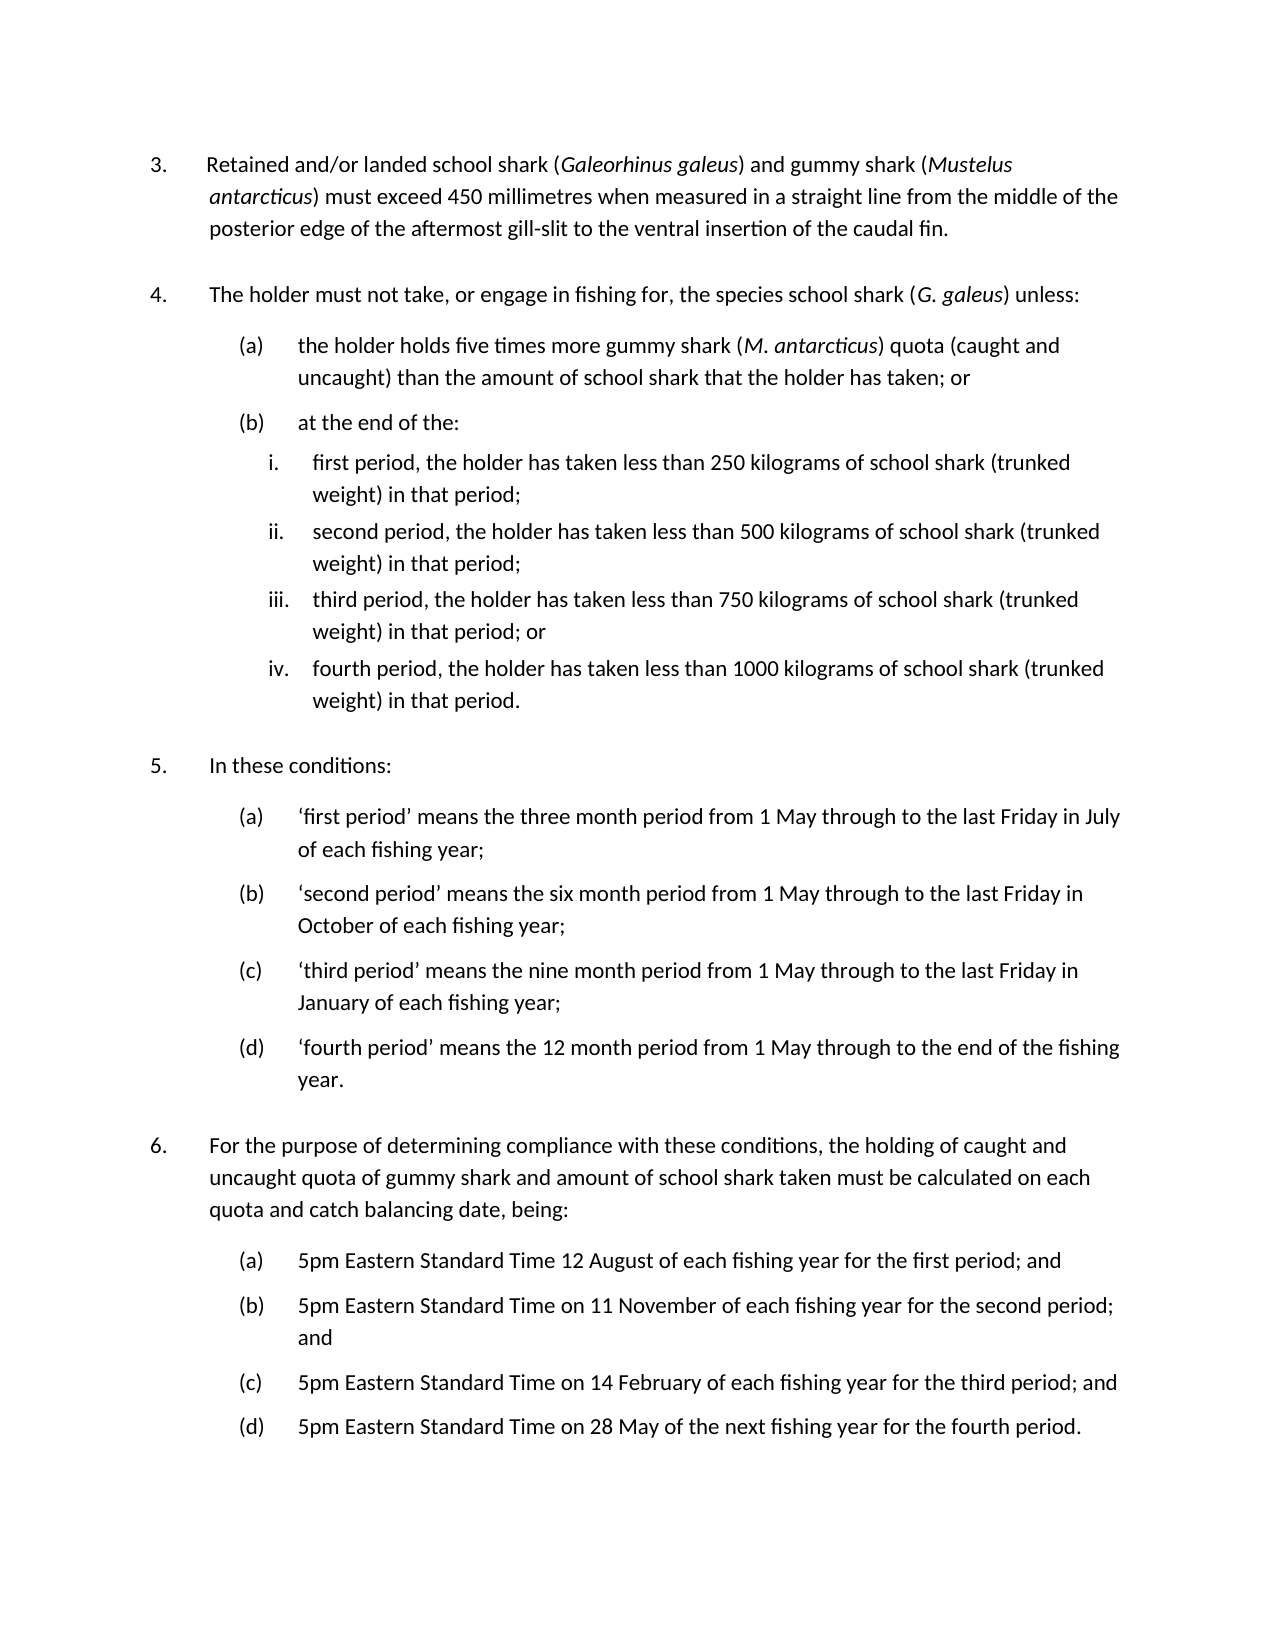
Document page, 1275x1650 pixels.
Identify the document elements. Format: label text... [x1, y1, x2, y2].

text (d) 5pm Eastern Standard Time on 28 May of the next fishing year for the fourth period. [239, 1412, 1125, 1440]
text 4. The holder must not take, or engage in fishing for, the species school shark (G. galeus) unless: [150, 280, 1125, 308]
text 3. Retained and/or landed school shark (Galeorhinus galeus) and gummy shark (Mustelus antarcticus) must exceed 450 millimetres when measured in a straight line from the middle of the posterior edge of the aftermost gill-slit to the ventral insertion of the caudal fin. [150, 150, 1125, 242]
text (c) 5pm Eastern Standard Time on 14 February of each fishing year for the third period; and [239, 1368, 1125, 1396]
text (a) ‘first period’ means the three month period from 1 May through to the last Friday in July of each fishing year; [239, 802, 1125, 863]
text (b) at the end of the: [239, 408, 1125, 436]
text 5. In these conditions: [150, 752, 1125, 779]
text (a) 5pm Eastern Standard Time 12 August of each fishing year for the first period; and [239, 1246, 1125, 1274]
text (c) ‘third period’ means the nine month period from 1 May through to the last Friday in January of each fishing year; [239, 956, 1125, 1016]
text i. first period, the holder has taken less than 250 kilograms of school shark (trunked weight) in that period; [268, 448, 1125, 508]
text (a) the holder holds five times more gummy shark (M. antarcticus) quota (caught and uncaught) than the amount of school shark that the holder has taken; or [239, 331, 1125, 391]
text iv. fourth period, the holder has taken less than 1000 kilograms of school shark (trunked weight) in that period. [268, 654, 1125, 714]
text (b) ‘second period’ means the six month period from 1 May through to the last Friday in October of each fishing year; [239, 879, 1125, 939]
text (b) 5pm Eastern Standard Time on 11 November of each fishing year for the second period; and [239, 1291, 1125, 1351]
text ii. second period, the holder has taken less than 500 kilograms of school shark (trunked weight) in that period; [268, 517, 1125, 577]
text (d) ‘fourth period’ means the 12 month period from 1 May through to the end of the fishing year. [239, 1033, 1125, 1093]
text 6. For the purpose of determining compliance with these conditions, the holding of caught and uncaught quota of gummy shark and amount of school shark taken must be calculated on each quota and catch balancing date, being: [150, 1131, 1125, 1223]
text iii. third period, the holder has taken less than 750 kilograms of school shark (trunked weight) in that period; or [268, 585, 1125, 646]
